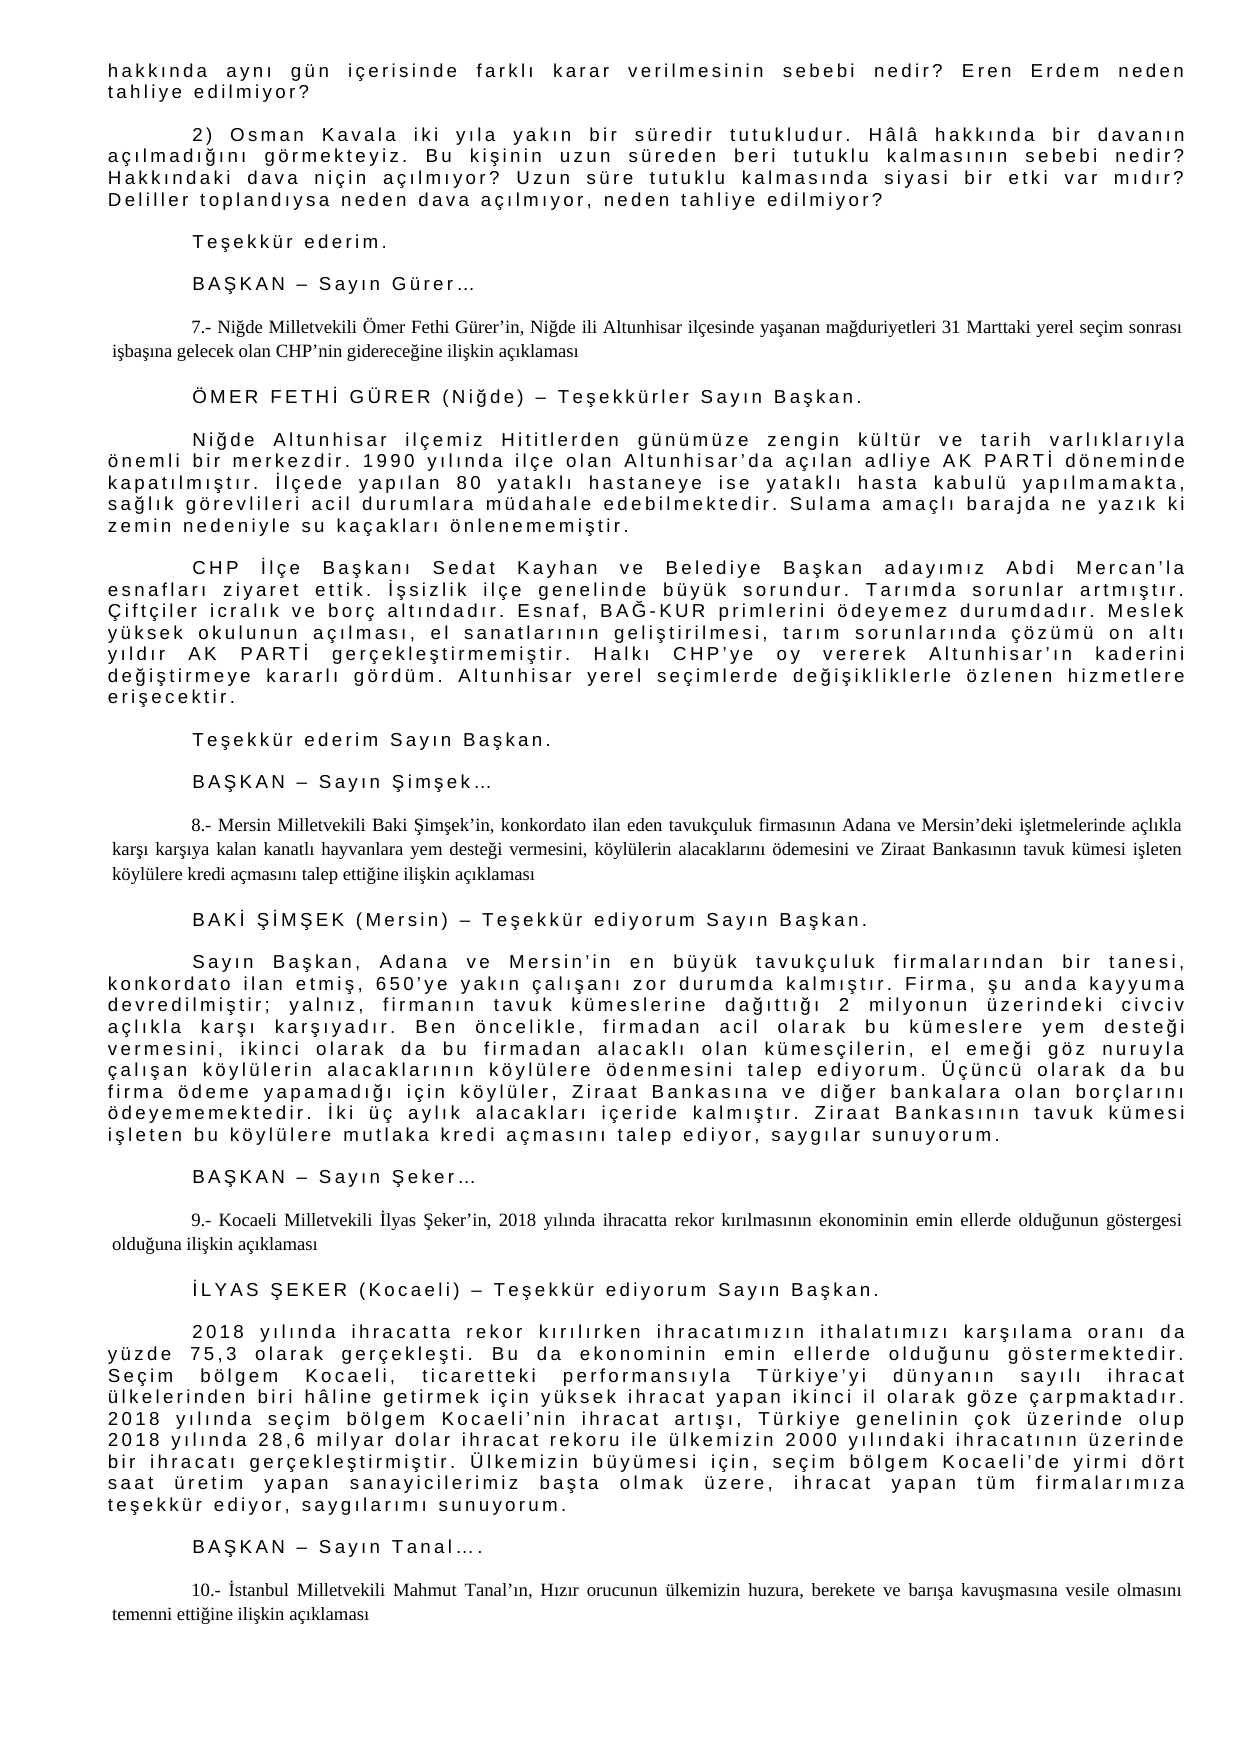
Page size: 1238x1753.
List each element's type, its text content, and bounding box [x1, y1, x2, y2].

text BAŞKAN – Sayın Şeker… [108, 1166, 1186, 1188]
text 7.- Niğde Milletvekili Ömer Fethi Gürer’in, Niğde ili Altunhisar ilçesinde yaşanan mağduriyetleri 31 Marttaki yerel seçim sonrası işbaşına gelecek olan CHP’nin gidereceğine ilişkin açıklaması [112, 316, 1184, 362]
text 9.- Kocaeli Milletvekili İlyas Şeker’in, 2018 yılında ihracatta rekor kırılmasının ekonominin emin ellerde olduğunun göstergesi olduğuna ilişkin açıklaması [112, 1208, 1184, 1255]
text İLYAS ŞEKER (Kocaeli) – Teşekkür ediyorum Sayın Başkan. [108, 1279, 1186, 1300]
text ÖMER FETHİ GÜRER (Niğde) – Teşekkürler Sayın Başkan. [108, 386, 1186, 407]
text Teşekkür ederim. [108, 231, 1186, 252]
text BAŞKAN – Sayın Gürer… [108, 273, 1186, 295]
text BAKİ ŞİMŞEK (Mersin) – Teşekkür ediyorum Sayın Başkan. [108, 909, 1186, 930]
text 2018 yılında ihracatta rekor kırılırken ihracatımızın ithalatımızı karşılama oranı da yüzde 75,3 olarak gerçekleşti. Bu da ekonominin emin ellerde olduğunu göstermektedir. Seçim bölgem Kocaeli, ticaretteki performansıyla Türkiye’yi dünyanın sayılı ihracat ülkelerinden biri hâline getirmek için yüksek ihracat yapan ikinci il olarak göze çarpmaktadır. 2018 yılında seçim bölgem Kocaeli’nin ihracat artışı, Türkiye genelinin çok üzerinde olup 2018 yılında 28,6 milyar dolar ihracat rekoru ile ülkemizin 2000 yılındaki ihracatının üzerinde bir ihracatı gerçekleştirmiştir. Ülkemizin büyümesi için, seçim bölgem Kocaeli’de yirmi dört saat üretim yapan sanayicilerimiz başta olmak üzere, ihracat yapan tüm firmalarımıza teşekkür ediyor, saygılarımı sunuyorum. [108, 1321, 1186, 1515]
text Sayın Başkan, Adana ve Mersin’in en büyük tavukçuluk firmalarından bir tanesi, konkordato ilan etmiş, 650’ye yakın çalışanı zor durumda kalmıştır. Firma, şu anda kayyuma devredilmiştir; yalnız, firmanın tavuk kümeslerine dağıttığı 2 milyonun üzerindeki civciv açlıkla karşı karşıyadır. Ben öncelikle, firmadan acil olarak bu kümeslere yem desteği vermesini, ikinci olarak da bu firmadan alacaklı olan kümesçilerin, el emeği göz nuruyla çalışan köylülerin alacaklarının köylülere ödenmesini talep ediyorum. Üçüncü olarak da bu firma ödeme yapamadığı için köylüler, Ziraat Bankasına ve diğer bankalara olan borçlarını ödeyememektedir. İki üç aylık alacakları içeride kalmıştır. Ziraat Bankasının tavuk kümesi işleten bu köylülere mutlaka kredi açmasını talep ediyor, saygılar sunuyorum. [108, 951, 1186, 1145]
text BAŞKAN – Sayın Tanal…. [108, 1536, 1186, 1558]
text BAŞKAN – Sayın Şimşek… [108, 771, 1186, 793]
text Niğde Altunhisar ilçemiz Hititlerden günümüze zengin kültür ve tarih varlıklarıyla önemli bir merkezdir. 1990 yılında ilçe olan Altunhisar’da açılan adliye AK PARTİ döneminde kapatılmıştır. İlçede yapılan 80 yataklı hastaneye ise yataklı hasta kabulü yapılmamakta, sağlık görevlileri acil durumlara müdahale edebilmektedir. Sulama amaçlı barajda ne yazık ki zemin nedeniyle su kaçakları önlenememiştir. [108, 428, 1186, 536]
text Teşekkür ederim Sayın Başkan. [108, 729, 1186, 750]
text CHP İlçe Başkanı Sedat Kayhan ve Belediye Başkan adayımız Abdi Mercan’la esnafları ziyaret ettik. İşsizlik ilçe genelinde büyük sorundur. Tarımda sorunlar artmıştır. Çiftçiler icralık ve borç altındadır. Esnaf, BAĞ-KUR primlerini ödeyemez durumdadır. Meslek yüksek okulunun açılması, el sanatlarının geliştirilmesi, tarım sorunlarında çözümü on altı yıldır AK PARTİ gerçekleştirmemiştir. Halkı CHP’ye oy vererek Altunhisar’ın kaderini değiştirmeye kararlı gördüm. Altunhisar yerel seçimlerde değişikliklerle özlenen hizmetlere erişecektir. [108, 557, 1186, 708]
text 10.- İstanbul Milletvekili Mahmut Tanal’ın, Hızır orucunun ülkemizin huzura, berekete ve barışa kavuşmasına vesile olmasını temenni ettiğine ilişkin açıklaması [112, 1578, 1184, 1625]
text 2) Osman Kavala iki yıla yakın bir süredir tutukludur. Hâlâ hakkında bir davanın açılmadığını görmekteyiz. Bu kişinin uzun süreden beri tutuklu kalmasının sebebi nedir? Hakkındaki dava niçin açılmıyor? Uzun süre tutuklu kalmasında siyasi bir etki var mıdır? Deliller toplandıysa neden dava açılmıyor, neden tahliye edilmiyor? [108, 124, 1186, 210]
text 8.- Mersin Milletvekili Baki Şimşek’in, konkordato ilan eden tavukçuluk firmasının Adana ve Mersin’deki işletmelerinde açlıkla karşı karşıya kalan kanatlı hayvanlara yem desteği vermesini, köylülerin alacaklarını ödemesini ve Ziraat Bankasının tavuk kümesi işleten köylülere kredi açmasını talep ettiğine ilişkin açıklaması [112, 813, 1184, 885]
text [108, 60, 1186, 103]
